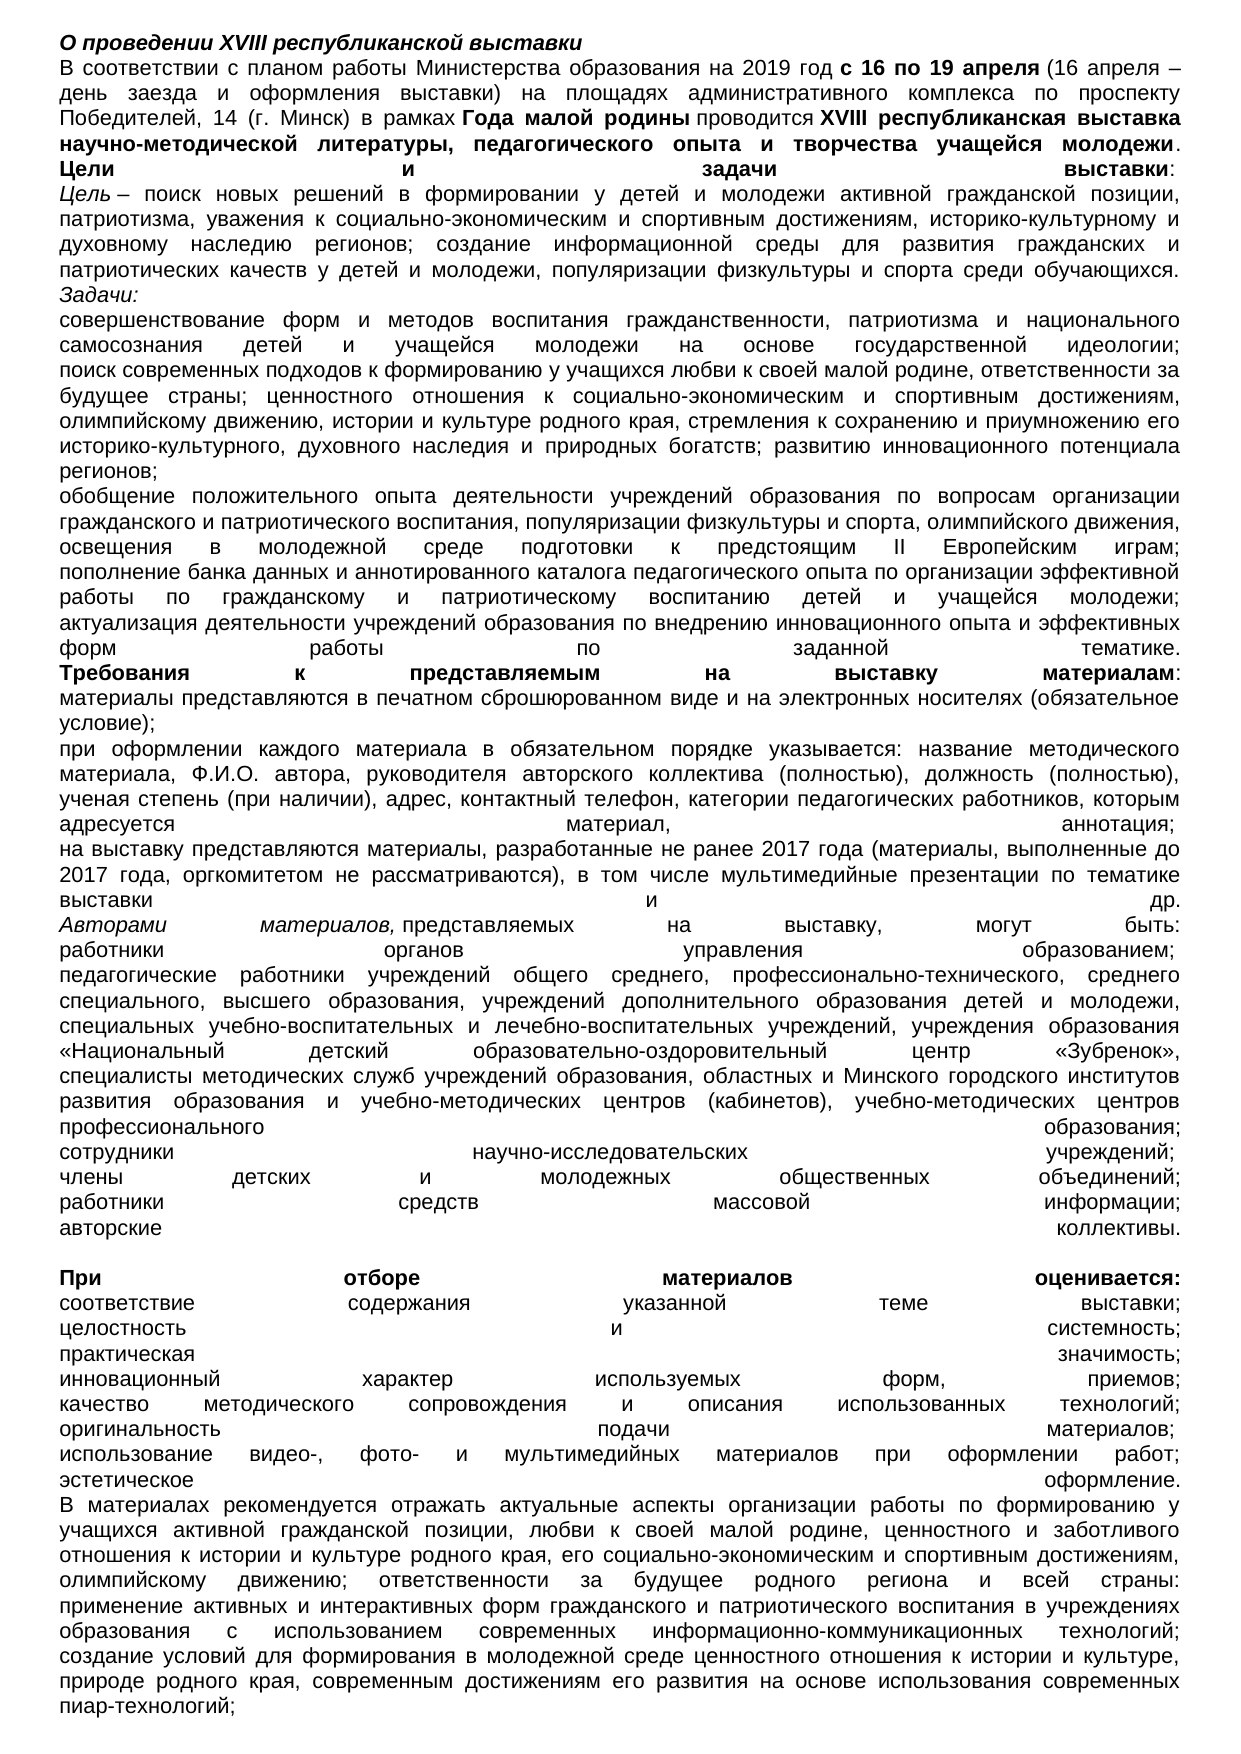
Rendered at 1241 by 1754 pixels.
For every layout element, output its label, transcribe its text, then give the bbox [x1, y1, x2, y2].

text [59, 55, 1181, 1718]
text О проведении XVIII республиканской выставки [59, 29, 1181, 55]
